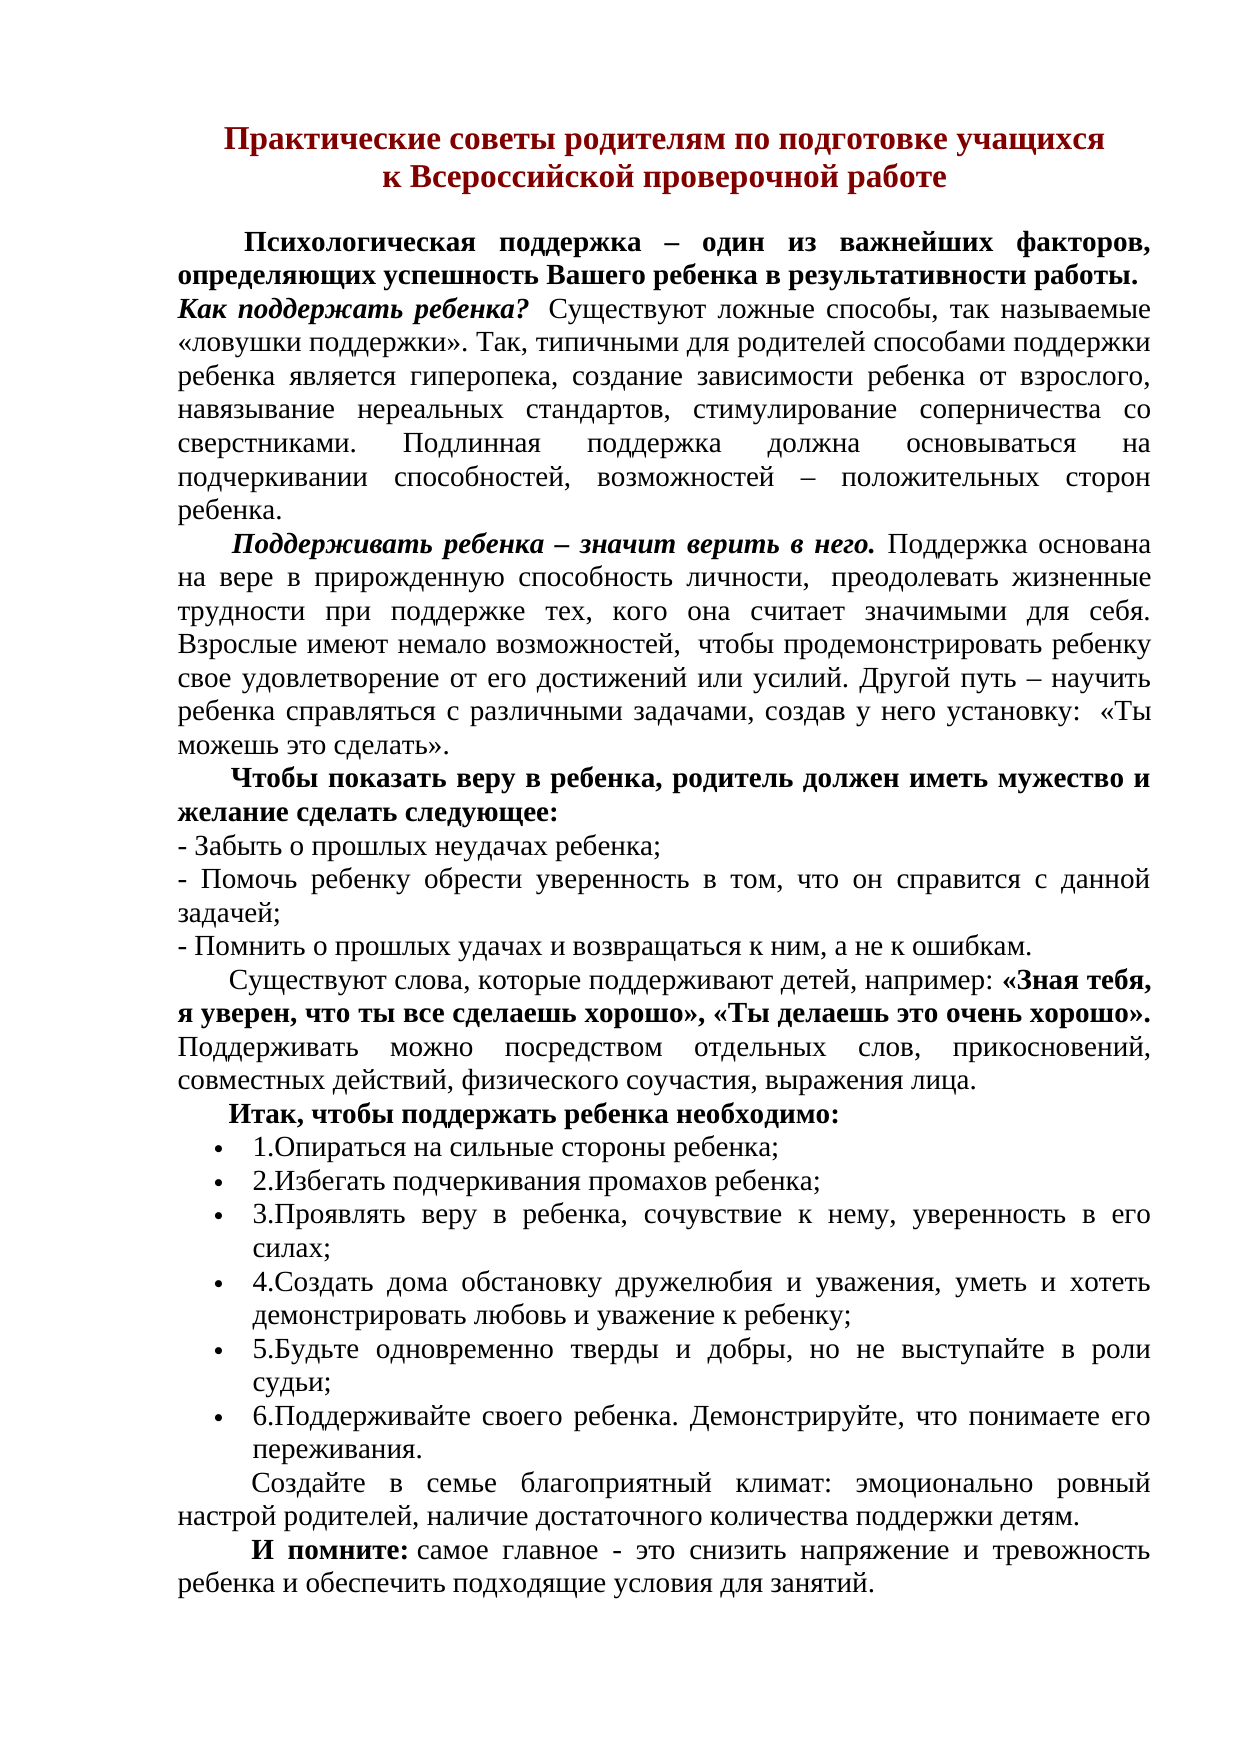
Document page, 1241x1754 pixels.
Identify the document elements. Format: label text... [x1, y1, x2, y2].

list 1.Опираться на сильные стороны ребенка; [215, 1129, 1152, 1163]
text Создайте в семье благоприятный климат: эмоционально ровный настрой родителей, наличие достаточного количества поддержки детям. [177, 1465, 1152, 1532]
list 5.Будьте одновременно тверды и добры, но не выступайте в роли судьи; [215, 1331, 1152, 1398]
text И помните: самое главное - это снизить напряжение и тревожность ребенка и обеспечить подходящие условия для занятий. [177, 1532, 1152, 1599]
text Психологическая поддержка – один из важнейших факторов, определяющих успешность Вашего ребенка в результативности работы. [177, 224, 1152, 291]
text Поддерживать ребенка – значит верить в него. Поддержка основана на вере в прирожденную способность личности, преодолевать жизненные трудности при поддержке тех, кого она считает значимыми для себя. Взрослые имеют немало возможностей, чтобы продемонстрировать ребенку свое удовлетворение от его достижений или усилий. Другой путь – научить ребенка справляться с различными задачами, создав у него установку: «Ты можешь это сделать». [177, 526, 1152, 761]
text - Помочь ребенку обрести уверенность в том, что он справится с данной задачей; [177, 861, 1152, 928]
list 4.Создать дома обстановку дружелюбия и уважения, уметь и хотеть демонстрировать любовь и уважение к ребенку; [215, 1264, 1152, 1331]
list 2.Избегать подчеркивания промахов ребенка; [215, 1163, 1152, 1197]
text - Помнить о прошлых удачах и возвращаться к ним, а не к ошибкам. [177, 928, 1152, 962]
text Практические советы родителям по подготовке учащихся к Всероссийской проверочной работе [177, 118, 1152, 195]
text - Забыть о прошлых неудачах ребенка; [177, 828, 1152, 861]
text Существуют слова, которые поддерживают детей, например: «Зная тебя, я уверен, что ты все сделаешь хорошо», «Ты делаешь это очень хорошо». Поддерживать можно посредством отдельных слов, прикосновений, совместных действий, физического соучастия, выражения лица. [177, 962, 1152, 1096]
list 6.Поддерживайте своего ребенка. Демонстрируйте, что понимаете его переживания. [215, 1398, 1152, 1465]
list 3.Проявлять веру в ребенка, сочувствие к нему, уверенность в его силах; [215, 1197, 1152, 1264]
text Чтобы показать веру в ребенка, родитель должен иметь мужество и желание сделать следующее: [177, 761, 1152, 828]
text Как поддержать ребенка? Существуют ложные способы, так называемые «ловушки поддержки». Так, типичными для родителей способами поддержки ребенка является гиперопека, создание зависимости ребенка от взрослого, навязывание нереальных стандартов, стимулирование соперничества со сверстниками. Подлинная поддержка должна основываться на подчеркивании способностей, возможностей – положительных сторон ребенка. [177, 291, 1152, 526]
text Итак, чтобы поддержать ребенка необходимо: [177, 1096, 1152, 1129]
